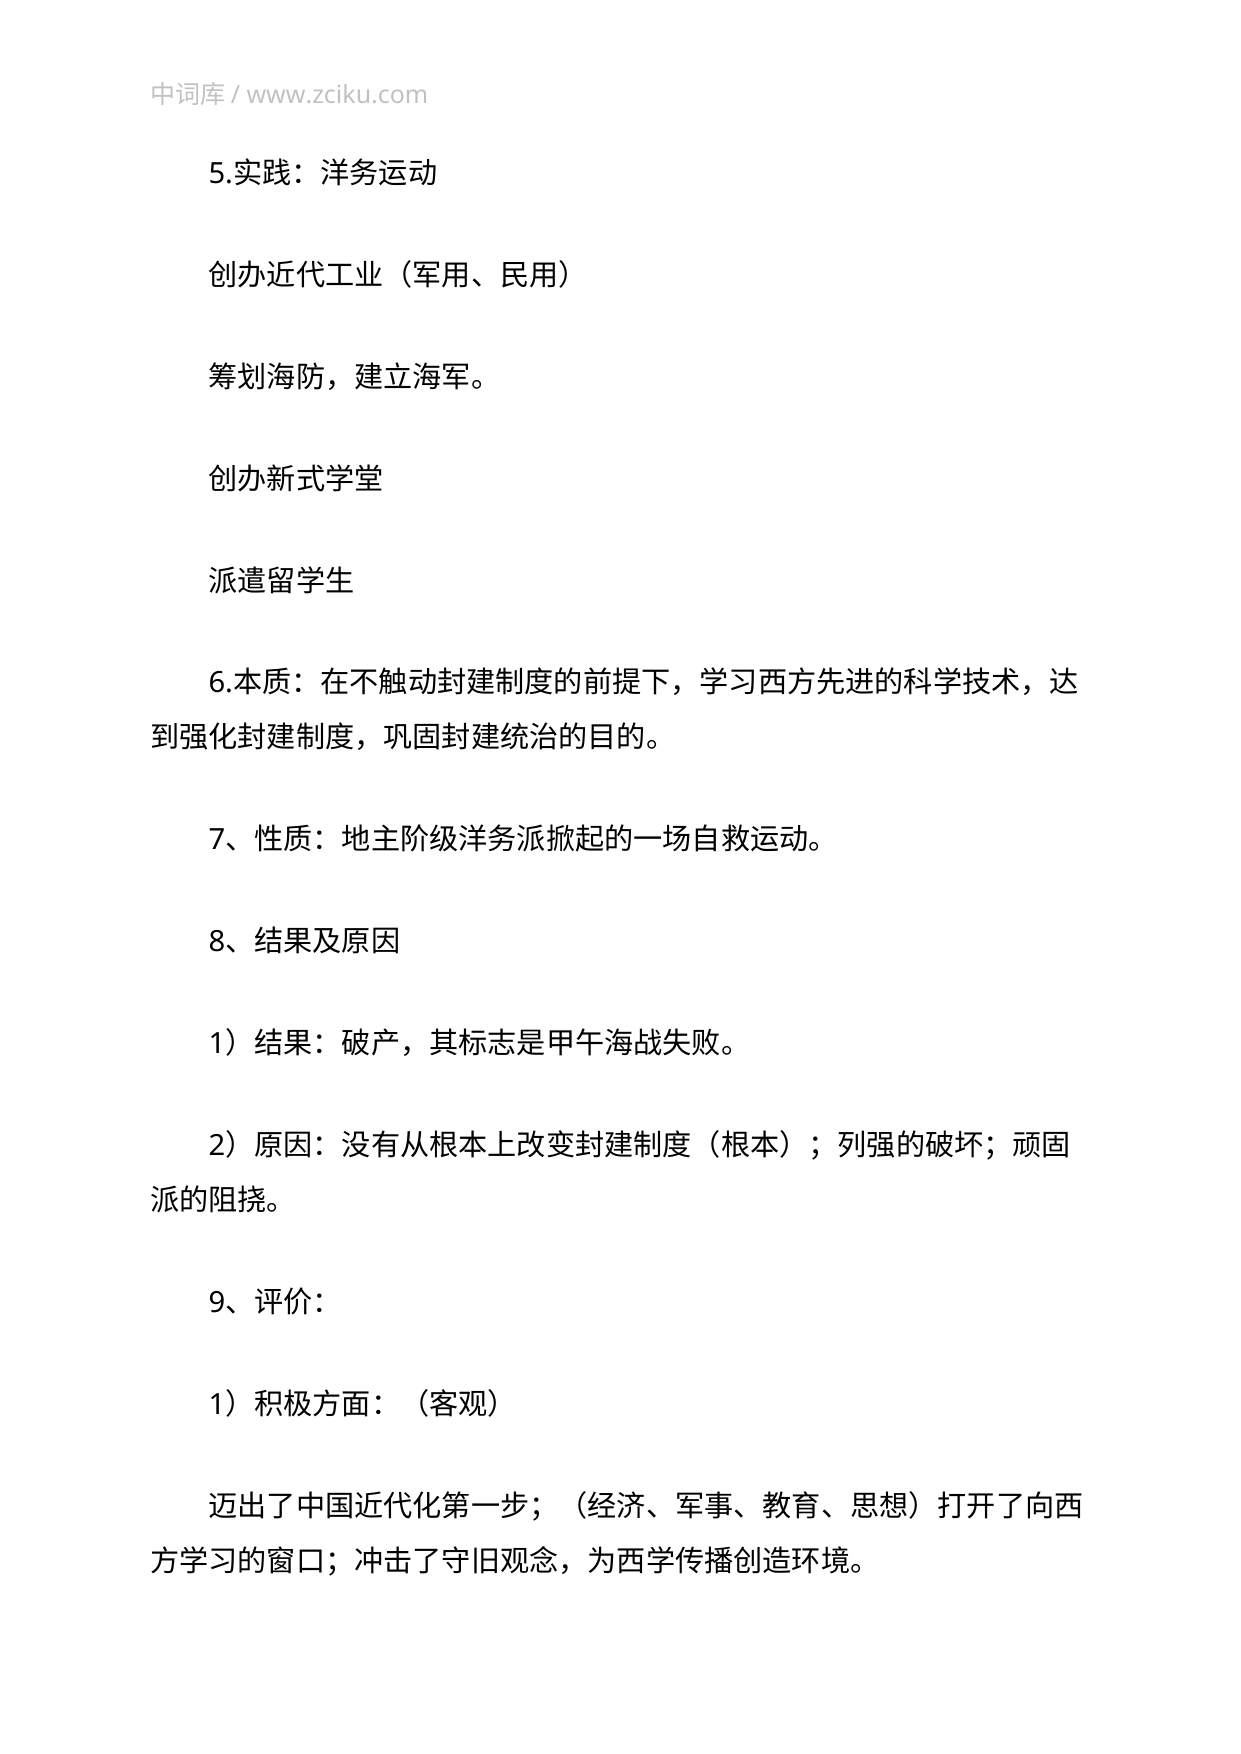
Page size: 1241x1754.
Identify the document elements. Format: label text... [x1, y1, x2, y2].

text 1）积极方面：（客观） [150, 1381, 1090, 1423]
text 派遣留学生 [150, 557, 1090, 599]
text 5.实践：洋务运动 [150, 150, 1090, 192]
text 创办近代工业（军用、民用） [150, 252, 1090, 294]
text 创办新式学堂 [150, 456, 1090, 498]
text 6.本质：在不触动封建制度的前提下，学习西方先进的科学技术，达到强化封建制度，巩固封建统治的目的。 [150, 659, 1090, 756]
text 2）原因：没有从根本上改变封建制度（根本）；列强的破坏；顽固派的阻挠。 [150, 1122, 1090, 1219]
text 8、结果及原因 [150, 918, 1090, 960]
text 9、评价： [150, 1278, 1090, 1321]
text 1）结果：破产，其标志是甲午海战失败。 [150, 1020, 1090, 1062]
text 迈出了中国近代化第一步；（经济、军事、教育、思想）打开了向西方学习的窗口；冲击了守旧观念，为西学传播创造环境。 [150, 1482, 1090, 1580]
text 筹划海防，建立海军。 [150, 354, 1090, 396]
text 7、性质：地主阶级洋务派掀起的一场自救运动。 [150, 816, 1090, 858]
